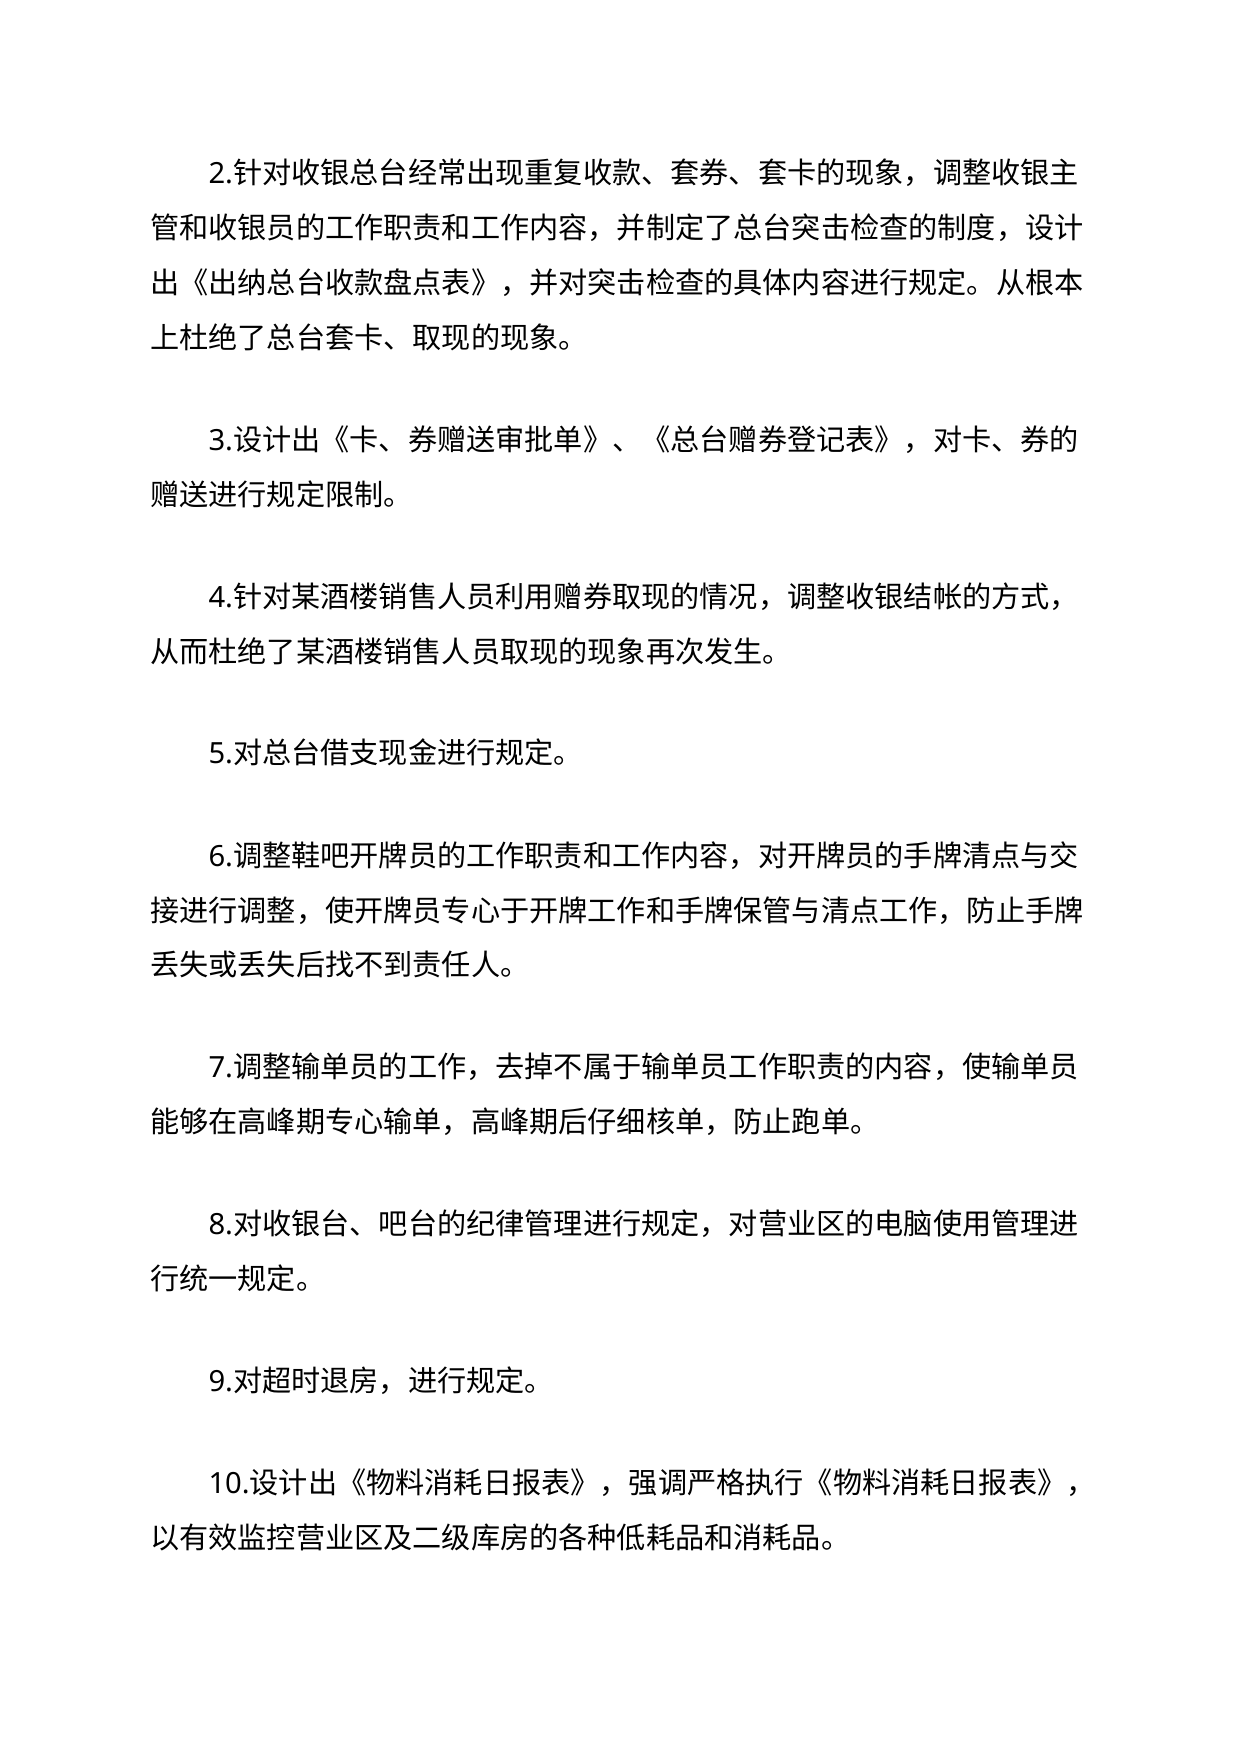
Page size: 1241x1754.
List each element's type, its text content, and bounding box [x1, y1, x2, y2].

text 6.调整鞋吧开牌员的工作职责和工作内容，对开牌员的手牌清点与交接进行调整，使开牌员专心于开牌工作和手牌保管与清点工作，防止手牌丢失或丢失后找不到责任人。 [150, 832, 1090, 984]
text 4.针对某酒楼销售人员利用赠券取现的情况，调整收银结帐的方式，从而杜绝了某酒楼销售人员取现的现象再次发生。 [150, 573, 1090, 671]
text 8.对收银台、吧台的纪律管理进行规定，对营业区的电脑使用管理进行统一规定。 [150, 1201, 1090, 1298]
text 9.对超时退房，进行规定。 [150, 1357, 1090, 1400]
text 5.对总台借支现金进行规定。 [150, 730, 1090, 772]
text 3.设计出《卡、券赠送审批单》、《总台赠券登记表》，对卡、券的赠送进行规定限制。 [150, 417, 1090, 514]
text 7.调整输单员的工作，去掉不属于输单员工作职责的内容，使输单员能够在高峰期专心输单，高峰期后仔细核单，防止跑单。 [150, 1044, 1090, 1141]
text 2.针对收银总台经常出现重复收款、套券、套卡的现象，调整收银主管和收银员的工作职责和工作内容，并制定了总台突击检查的制度，设计出《出纳总台收款盘点表》，并对突击检查的具体内容进行规定。从根本上杜绝了总台套卡、取现的现象。 [150, 150, 1090, 357]
text 10.设计出《物料消耗日报表》，强调严格执行《物料消耗日报表》，以有效监控营业区及二级库房的各种低耗品和消耗品。 [150, 1459, 1090, 1557]
